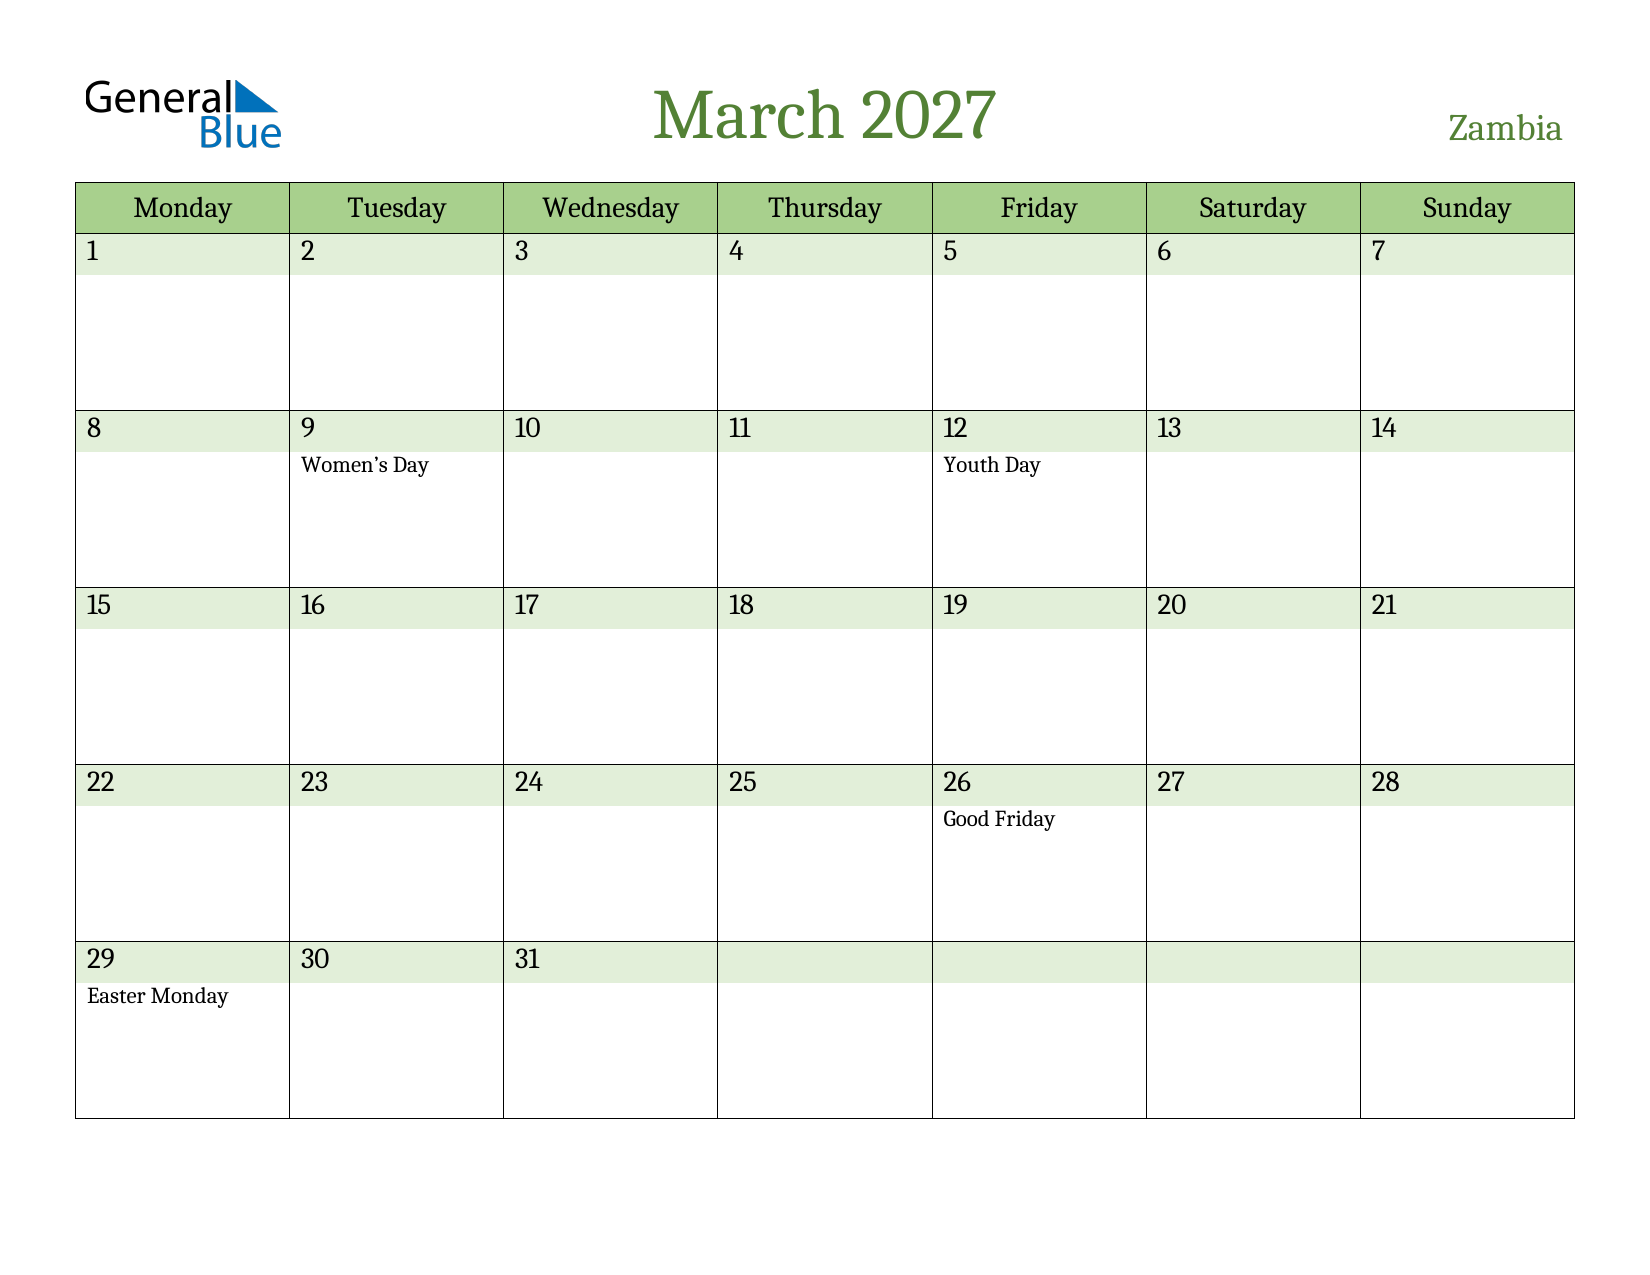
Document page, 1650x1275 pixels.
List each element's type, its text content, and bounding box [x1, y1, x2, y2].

table_cell [76, 806, 289, 941]
table_cell [1147, 452, 1360, 587]
table_cell [290, 806, 503, 941]
table_cell 16 [290, 588, 503, 629]
table_cell 31 [504, 942, 717, 983]
table_cell [933, 983, 1146, 1118]
table_cell 5 [933, 234, 1146, 275]
table_cell 24 [504, 765, 717, 806]
table_cell 3 [504, 234, 717, 275]
table_cell [1361, 806, 1574, 941]
table_cell Thursday [718, 183, 932, 233]
table_cell [718, 806, 932, 941]
table_cell [1147, 629, 1360, 764]
table_cell Sunday [1361, 183, 1574, 233]
table_cell 27 [1147, 765, 1360, 806]
picture [86, 80, 281, 148]
table_cell [504, 806, 717, 941]
table_cell [290, 629, 503, 764]
table_header Zambia [1146, 75, 1574, 182]
table_cell 19 [933, 588, 1146, 629]
table_cell [1361, 452, 1574, 587]
table_cell 12 [933, 411, 1146, 452]
table_cell 28 [1361, 765, 1574, 806]
table_cell [1361, 275, 1574, 410]
table_cell Women’s Day [290, 452, 503, 587]
table_cell [76, 275, 289, 410]
table_cell 10 [504, 411, 717, 452]
table_cell [290, 983, 503, 1118]
table_cell [718, 452, 932, 587]
table_header [76, 75, 503, 182]
table_cell [718, 275, 932, 410]
table_cell 6 [1147, 234, 1360, 275]
table_cell [504, 983, 717, 1118]
table_cell 2 [290, 234, 503, 275]
table_cell [933, 275, 1146, 410]
table_cell 13 [1147, 411, 1360, 452]
table_cell 26 [933, 765, 1146, 806]
table_cell Wednesday [504, 183, 717, 233]
table_cell 21 [1361, 588, 1574, 629]
table_cell [718, 629, 932, 764]
table_cell [718, 942, 932, 983]
table_cell 11 [718, 411, 932, 452]
table_cell 4 [718, 234, 932, 275]
table_cell [718, 983, 932, 1118]
table_cell 8 [76, 411, 289, 452]
table_cell [933, 629, 1146, 764]
table_cell 25 [718, 765, 932, 806]
table_cell Saturday [1147, 183, 1360, 233]
table_cell Good Friday [933, 806, 1146, 941]
table_cell [1147, 942, 1360, 983]
table_cell Friday [933, 183, 1146, 233]
table_cell [504, 629, 717, 764]
table_cell [1147, 983, 1360, 1118]
table_cell 1 [76, 234, 289, 275]
table_cell 17 [504, 588, 717, 629]
table_cell [1361, 942, 1574, 983]
table_cell Tuesday [290, 183, 503, 233]
table_cell 14 [1361, 411, 1574, 452]
table_cell 30 [290, 942, 503, 983]
table_cell 23 [290, 765, 503, 806]
table_cell [504, 452, 717, 587]
table_header March 2027 [504, 75, 1146, 182]
table_cell 9 [290, 411, 503, 452]
table_cell 7 [1361, 234, 1574, 275]
table_cell 22 [76, 765, 289, 806]
table_cell [76, 629, 289, 764]
table_cell [1361, 983, 1574, 1118]
table_cell Easter Monday [76, 983, 289, 1118]
table_cell [933, 942, 1146, 983]
table_cell 18 [718, 588, 932, 629]
table_cell [76, 452, 289, 587]
table_cell [1361, 629, 1574, 764]
table_cell [290, 275, 503, 410]
table_cell 20 [1147, 588, 1360, 629]
table_cell [504, 275, 717, 410]
table_cell Youth Day [933, 452, 1146, 587]
table_cell [1147, 806, 1360, 941]
table_cell [1147, 275, 1360, 410]
table_cell Monday [76, 183, 289, 233]
table_cell 15 [76, 588, 289, 629]
table_cell 29 [76, 942, 289, 983]
